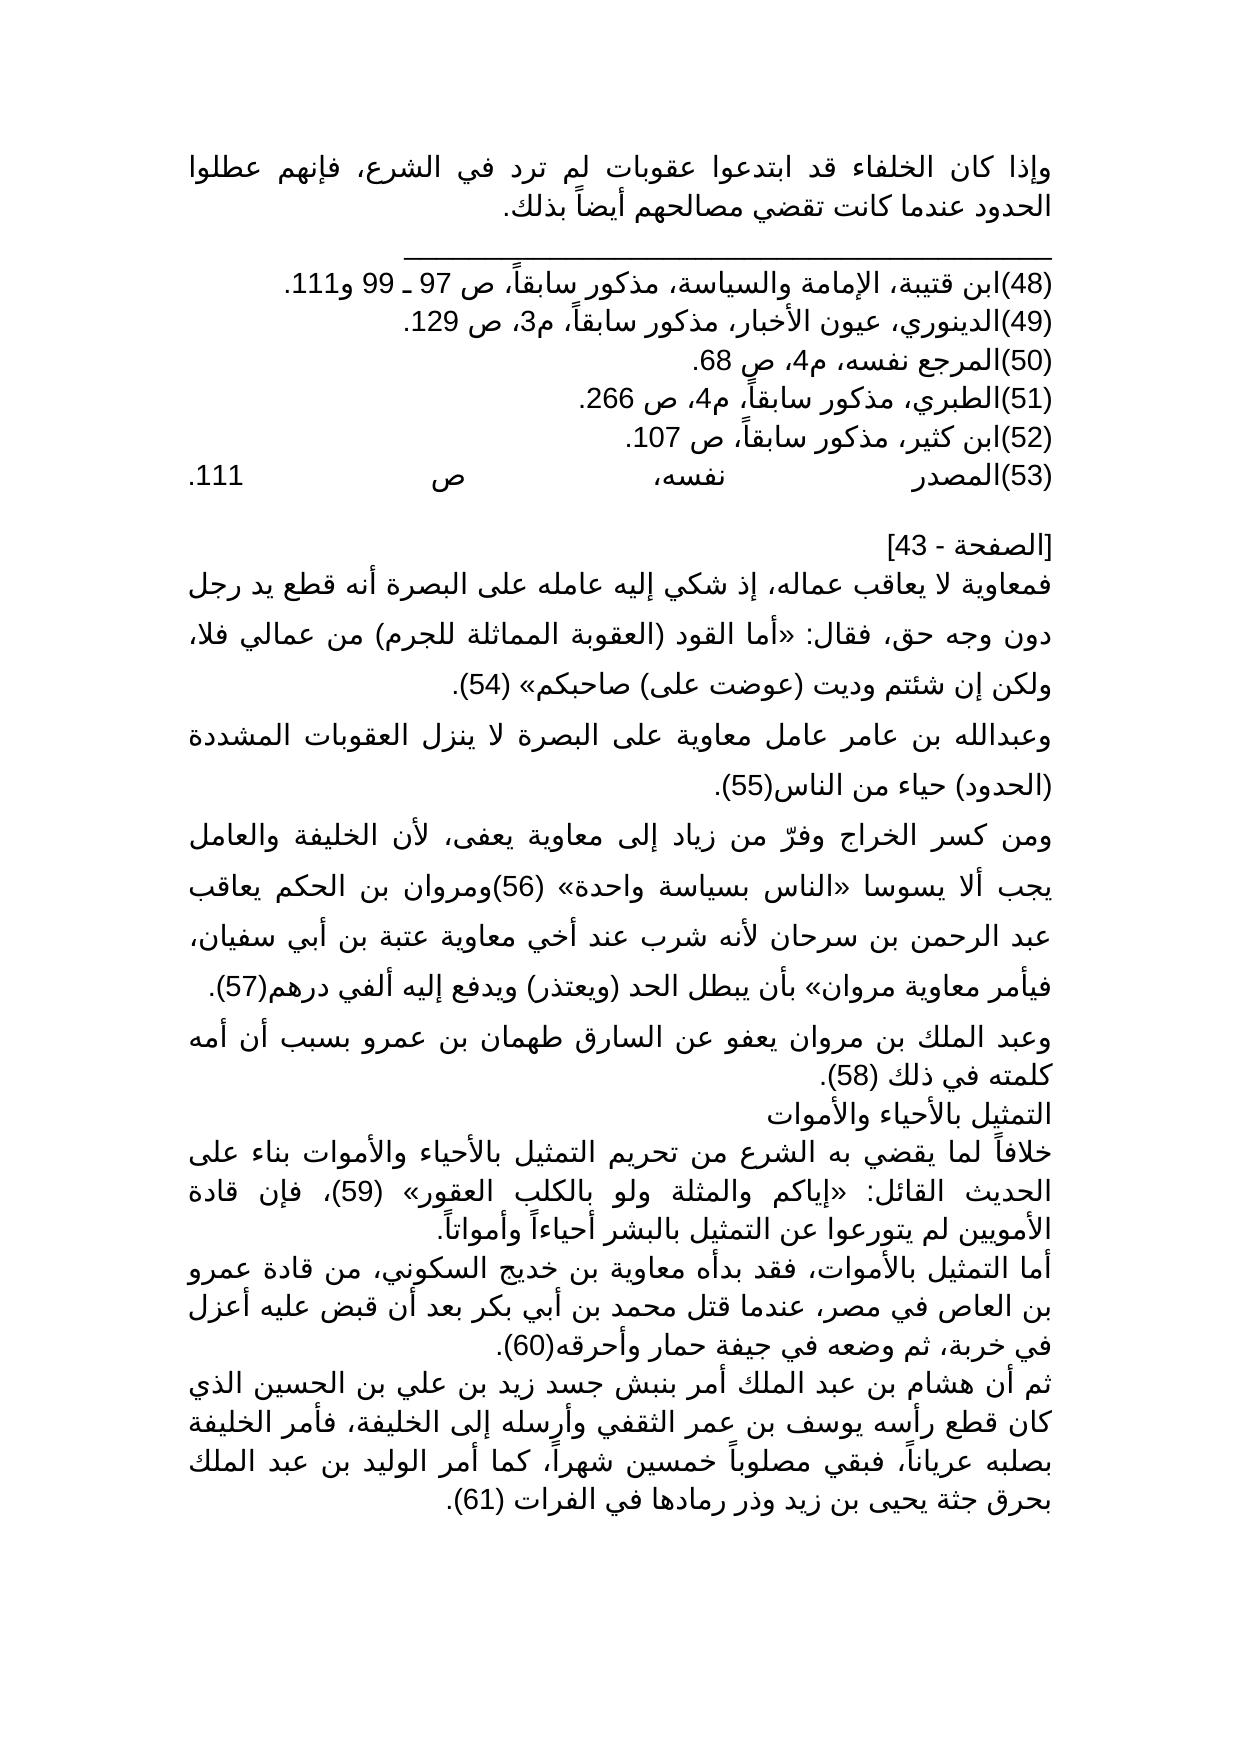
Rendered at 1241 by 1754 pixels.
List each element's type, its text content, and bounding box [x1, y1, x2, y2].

text التمثيل بالأحياء والأموات [187, 1097, 1053, 1130]
text ومن كسر الخراج وفرّ من زياد إلى معاوية يعفى، لأن الخليفة والعامل يجب ألا يسوسا «الناس بسياسة واحدة» (56)ومروان بن الحكم يعاقب عبد الرحمن بن سرحان لأنه شرب عند أخي معاوية عتبة بن أبي سفيان، فيأمر معاوية مروان» بأن يبطل الحد (ويعتذر) ويدفع إليه ألفي درهم(57). [187, 818, 1053, 1003]
text وعبد الملك بن مروان يعفو عن السارق طهمان بن عمرو بسبب أن أمه كلمته في ذلك (58). [187, 1019, 1053, 1092]
text (51)الطبري، مذكور سابقاً، م4، ص 266. [187, 381, 1053, 415]
text (52)ابن كثير، مذكور سابقاً، ص 107. [187, 420, 1053, 453]
text خلافاً لما يقضي به الشرع من تحريم التمثيل بالأحياء والأموات بناء على الحديث القائل: «إياكم والمثلة ولو بالكلب العقور» (59)، فإن قادة الأمويين لم يتورعوا عن التمثيل بالبشر أحياءاً وأمواتاً. [187, 1135, 1053, 1246]
text وإذا كان الخلفاء قد ابتدعوا عقوبات لم ترد في الشرع، فإنهم عطلوا الحدود عندما كانت تقضي مصالحهم أيضاً بذلك. [187, 150, 1053, 222]
text ثم أن هشام بن عبد الملك أمر بنبش جسد زيد بن علي بن الحسين الذي كان قطع رأسه يوسف بن عمر الثقفي وأرسله إلى الخليفة، فأمر الخليفة بصلبه عرياناً، فبقي مصلوباً خمسين شهراً، كما أمر الوليد بن عبد الملك بحرق جثة يحيى بن زيد وذر رمادها في الفرات (61). [187, 1366, 1053, 1516]
text (48)ابن قتيبة، الإمامة والسياسة، مذكور سابقاً، ص 97 ـ 99 و111. [187, 266, 1053, 299]
text (49)الدينوري، عيون الأخبار، مذكور سابقاً، م3، ص 129. [187, 304, 1053, 338]
text وعبدالله بن عامر عامل معاوية على البصرة لا ينزل العقوبات المشددة (الحدود) حياء من الناس(55). [187, 718, 1053, 802]
text أما التمثيل بالأموات، فقد بدأه معاوية بن خديج السكوني، من قادة عمرو بن العاص في مصر، عندما قتل محمد بن أبي بكر بعد أن قبض عليه أعزل في خربة، ثم وضعه في جيفة حمار وأحرقه(60). [187, 1251, 1053, 1361]
text (50)المرجع نفسه، م4، ص 68. [187, 343, 1053, 376]
text [الصفحة - 43] [187, 528, 1053, 562]
text (53)المصدر نفسه، ص 111. [187, 458, 1053, 524]
text ________________________________________ [187, 227, 1053, 261]
text فمعاوية لا يعاقب عماله، إذ شكي إليه عامله على البصرة أنه قطع يد رجل دون وجه حق، فقال: «أما القود (العقوبة المماثلة للجرم) من عمالي فلا، ولكن إن شئتم وديت (عوضت على) صاحبكم» (54). [187, 567, 1053, 701]
